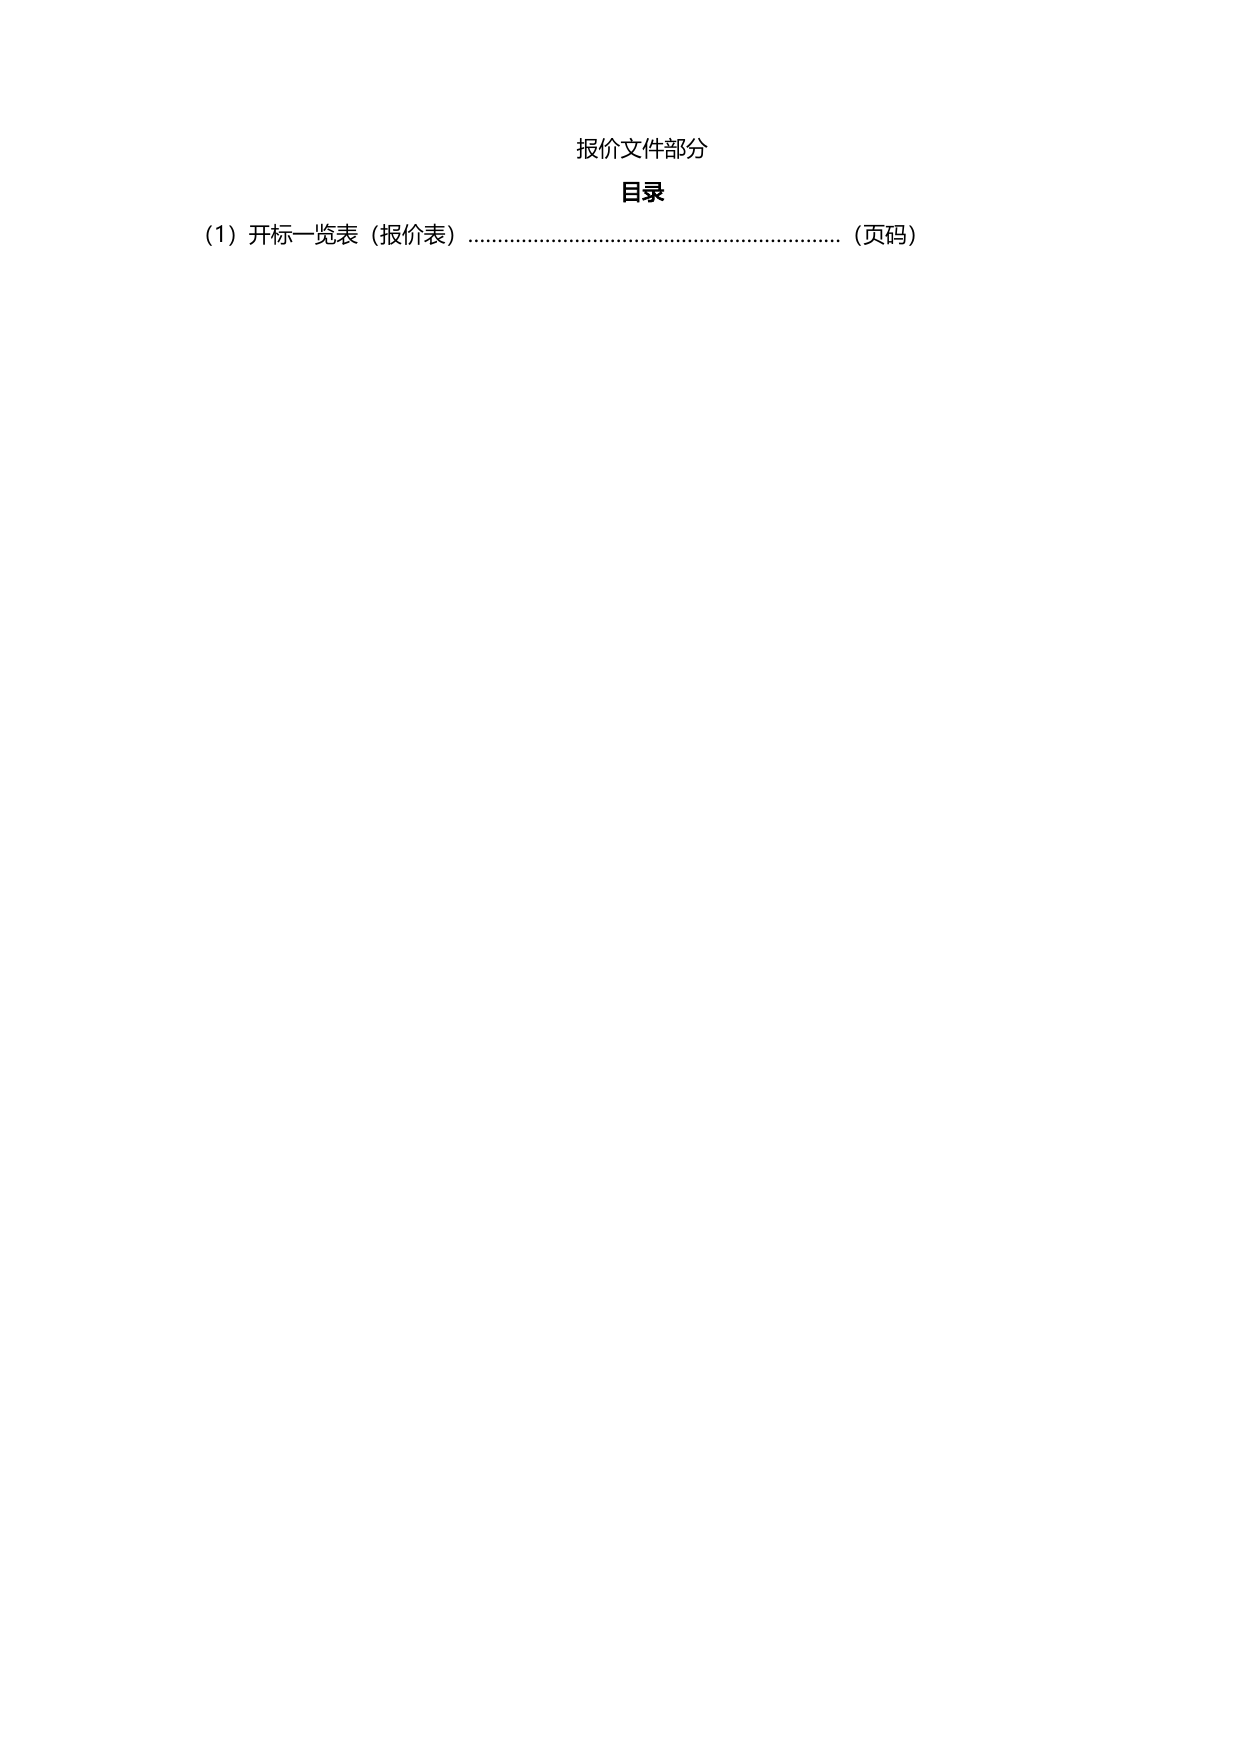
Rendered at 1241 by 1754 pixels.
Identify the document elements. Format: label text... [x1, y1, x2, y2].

text 目录 [148, 176, 1092, 205]
text 报价文件部分 [148, 133, 1092, 162]
list （1）开标一览表（报价表）………………………………………………………（页码） [148, 219, 1108, 248]
